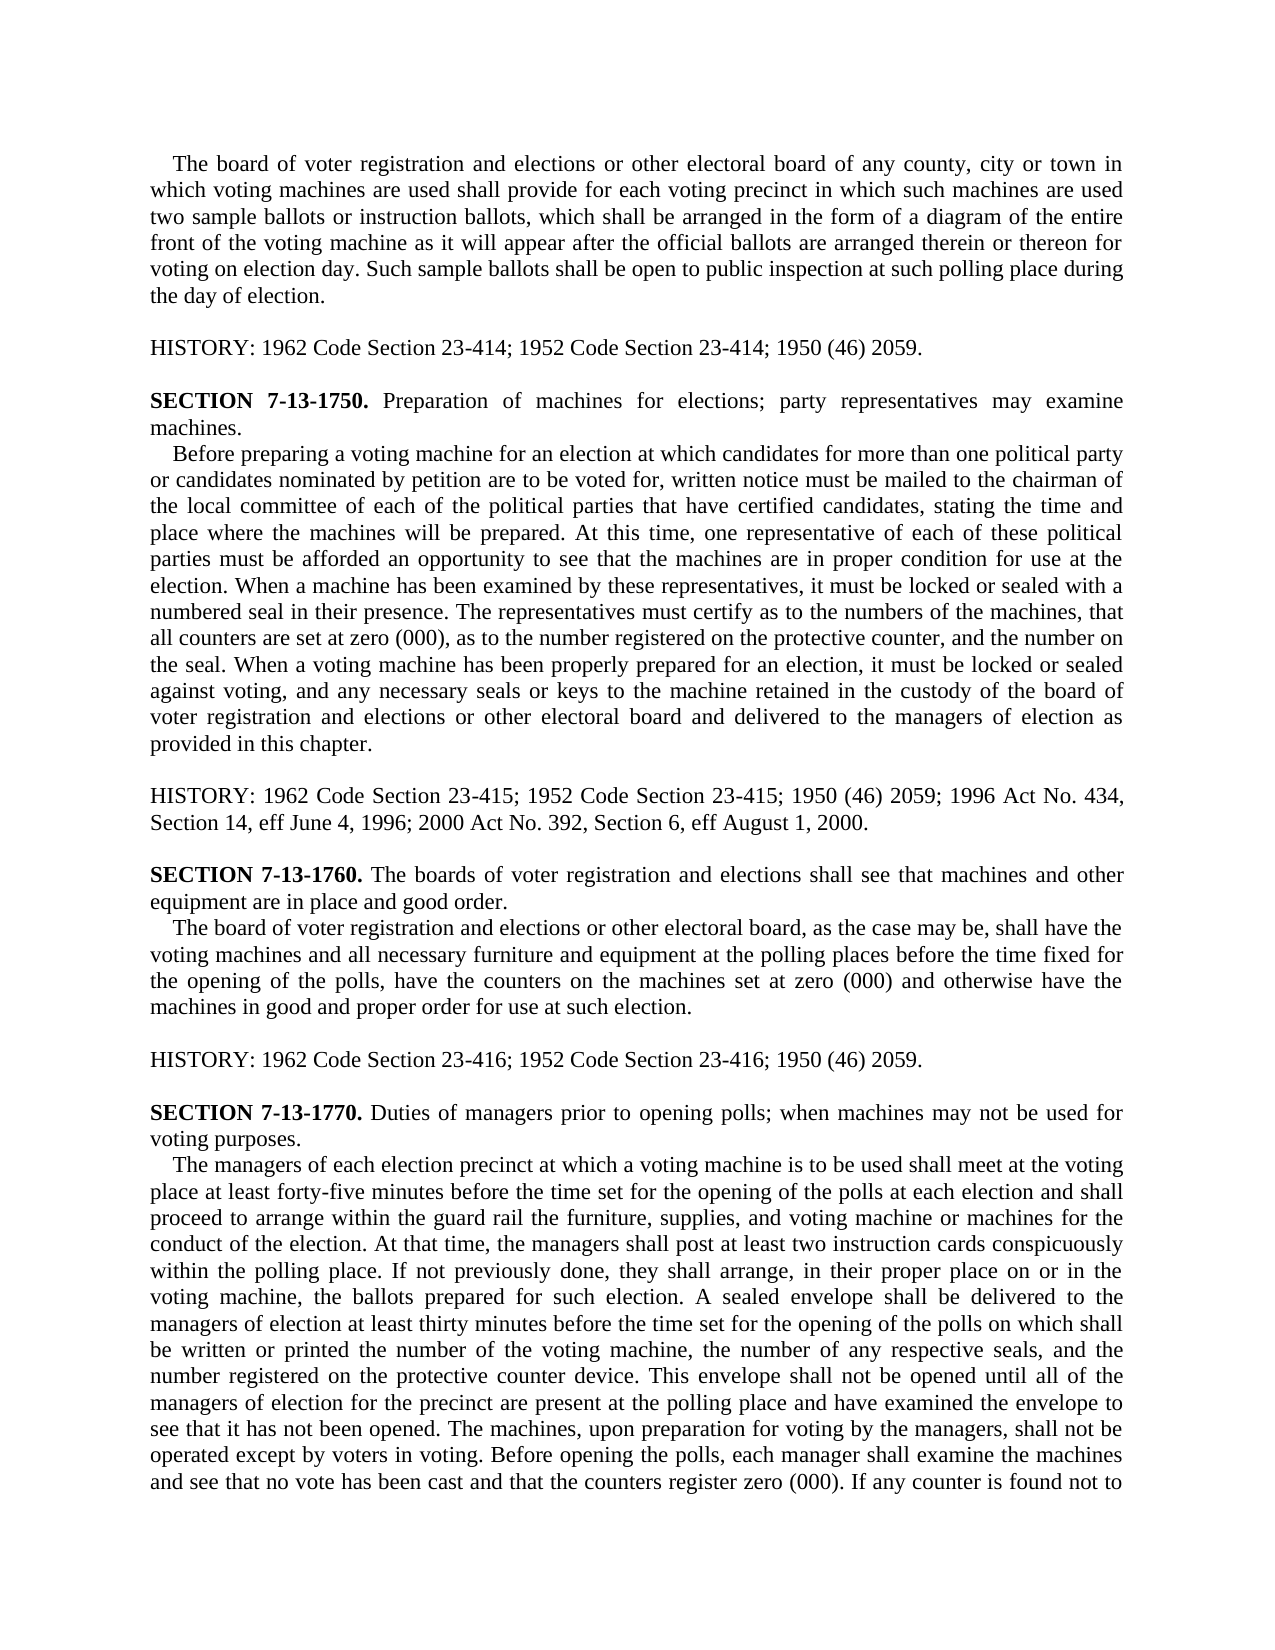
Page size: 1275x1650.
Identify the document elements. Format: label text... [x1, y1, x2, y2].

text SECTION 7-13-1750. Preparation of machines for elections; party representatives may examine machines. [150, 387, 1125, 440]
text The board of voter registration and elections or other electoral board, as the case may be, shall have the voting machines and all necessary furniture and equipment at the polling places before the time fixed for the opening of the polls, have the counters on the machines set at zero (000) and otherwise have the machines in good and proper order for use at such election. [150, 914, 1125, 1020]
text HISTORY: 1962 Code Section 23-414; 1952 Code Section 23-414; 1950 (46) 2059. [150, 334, 1125, 361]
text HISTORY: 1962 Code Section 23-415; 1952 Code Section 23-415; 1950 (46) 2059; 1996 Act No. 434, Section 14, eff June 4, 1996; 2000 Act No. 392, Section 6, eff August 1, 2000. [150, 782, 1125, 835]
text Before preparing a voting machine for an election at which candidates for more than one political party or candidates nominated by petition are to be voted for, written notice must be mailed to the chairman of the local committee of each of the political parties that have certified candidates, stating the time and place where the machines will be prepared. At this time, one representative of each of these political parties must be afforded an opportunity to see that the machines are in proper condition for use at the election. When a machine has been examined by these representatives, it must be locked or sealed with a numbered seal in their presence. The representatives must certify as to the numbers of the machines, that all counters are set at zero (000), as to the number registered on the protective counter, and the number on the seal. When a voting machine has been properly prepared for an election, it must be locked or sealed against voting, and any necessary seals or keys to the machine retained in the custody of the board of voter registration and elections or other electoral board and delivered to the managers of election as provided in this chapter. [150, 440, 1125, 756]
text SECTION 7-13-1760. The boards of voter registration and elections shall see that machines and other equipment are in place and good order. [150, 862, 1125, 914]
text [150, 1151, 1125, 1494]
text SECTION 7-13-1770. Duties of managers prior to opening polls; when machines may not be used for voting purposes. [150, 1099, 1125, 1151]
text HISTORY: 1962 Code Section 23-416; 1952 Code Section 23-416; 1950 (46) 2059. [150, 1046, 1125, 1072]
text The board of voter registration and elections or other electoral board of any county, city or town in which voting machines are used shall provide for each voting precinct in which such machines are used two sample ballots or instruction ballots, which shall be arranged in the form of a diagram of the entire front of the voting machine as it will appear after the official ballots are arranged therein or thereon for voting on election day. Such sample ballots shall be open to public inspection at such polling place during the day of election. [150, 150, 1125, 308]
